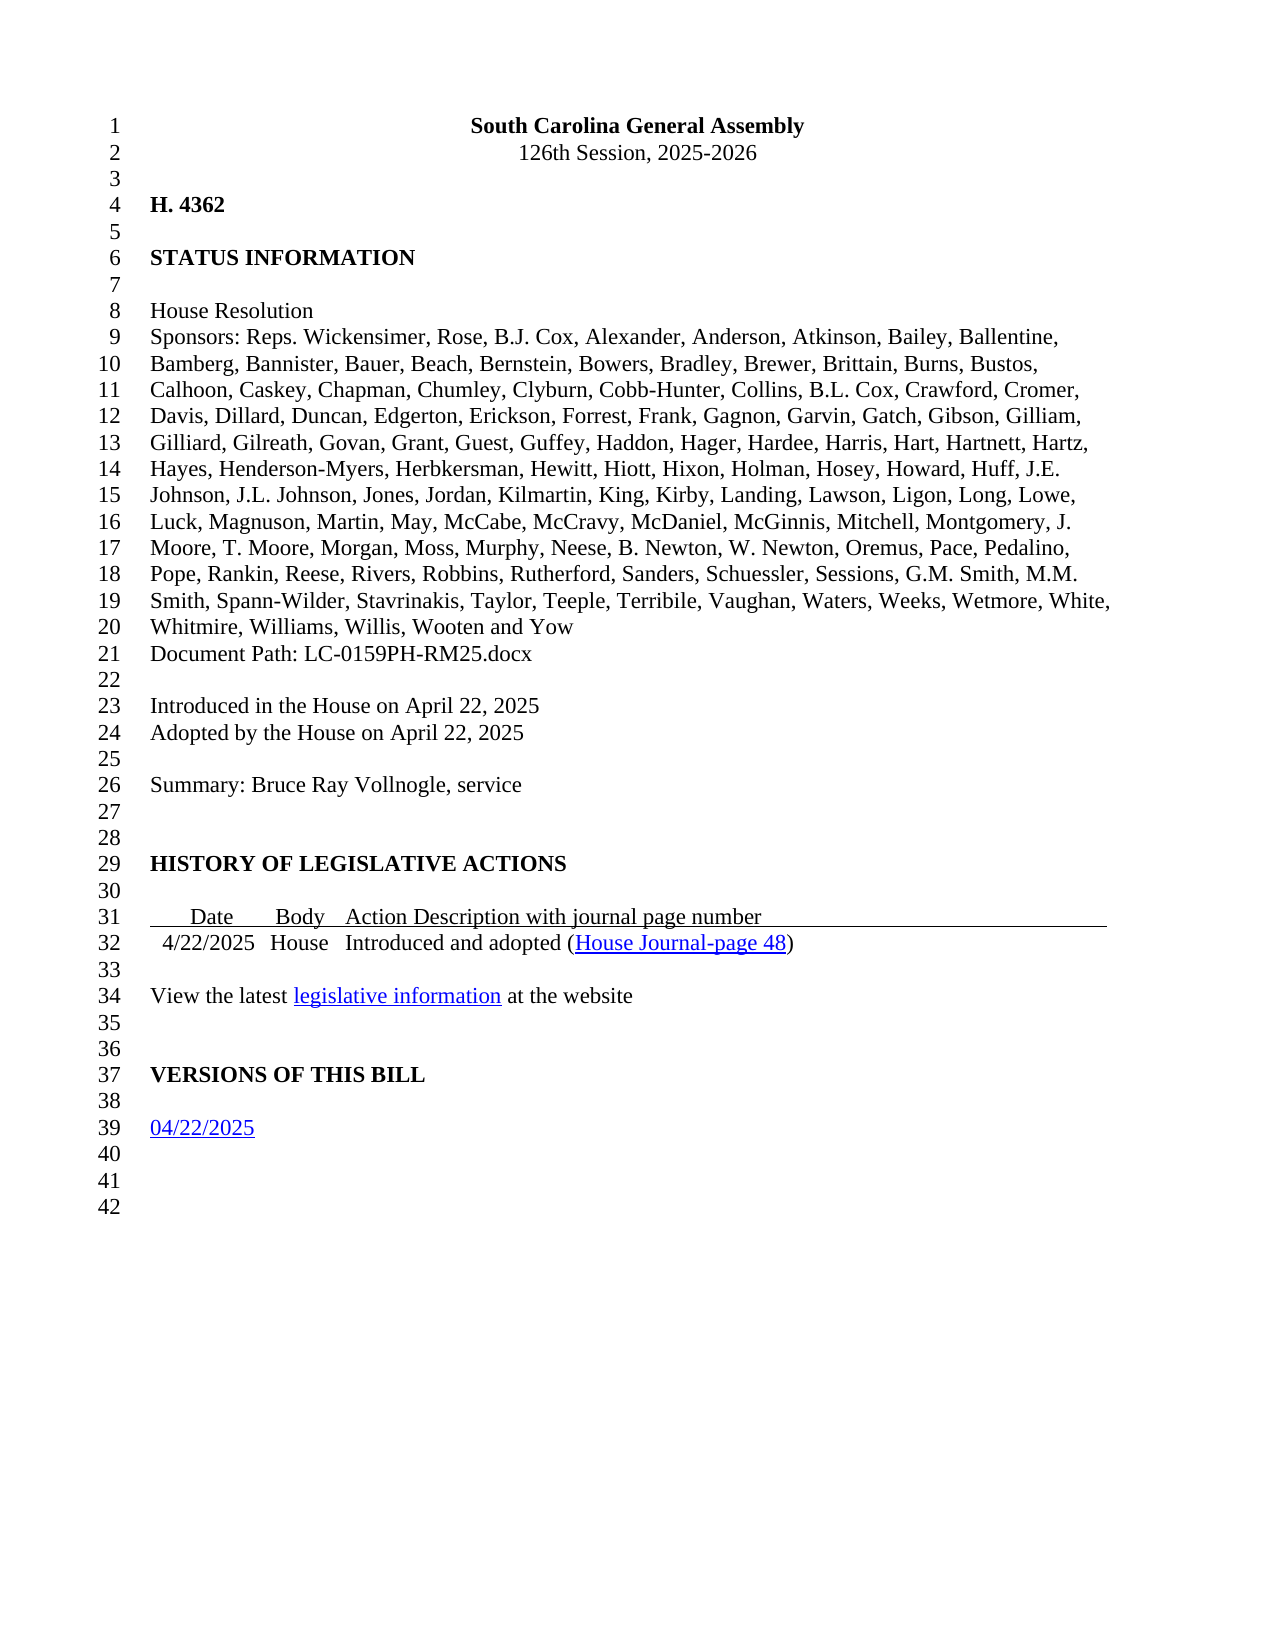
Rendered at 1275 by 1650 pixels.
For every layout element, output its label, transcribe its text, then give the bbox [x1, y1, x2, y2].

text South Carolina General Assembly [150, 112, 1125, 139]
text House Resolution [150, 297, 1125, 323]
text Sponsors: Reps. Wickensimer, Rose, B.J. Cox, Alexander, Anderson, Atkinson, Bailey, Ballentine, Bamberg, Bannister, Bauer, Beach, Bernstein, Bowers, Bradley, Brewer, Brittain, Burns, Bustos, Calhoon, Caskey, Chapman, Chumley, Clyburn, Cobb-Hunter, Collins, B.L. Cox, Crawford, Cromer, Davis, Dillard, Duncan, Edgerton, Erickson, Forrest, Frank, Gagnon, Garvin, Gatch, Gibson, Gilliam, Gilliard, Gilreath, Govan, Grant, Guest, Guffey, Haddon, Hager, Hardee, Harris, Hart, Hartnett, Hartz, Hayes, Henderson-Myers, Herbkersman, Hewitt, Hiott, Hixon, Holman, Hosey, Howard, Huff, J.E. Johnson, J.L. Johnson, Jones, Jordan, Kilmartin, King, Kirby, Landing, Lawson, Ligon, Long, Lowe, Luck, Magnuson, Martin, May, McCabe, McCravy, McDaniel, McGinnis, Mitchell, Montgomery, J. Moore, T. Moore, Morgan, Moss, Murphy, Neese, B. Newton, W. Newton, Oremus, Pace, Pedalino, Pope, Rankin, Reese, Rivers, Robbins, Rutherford, Sanders, Schuessler, Sessions, G.M. Smith, M.M. Smith, Spann-Wilder, Stavrinakis, Taylor, Teeple, Terribile, Vaughan, Waters, Weeks, Wetmore, White, Whitmire, Williams, Willis, Wooten and Yow [150, 323, 1125, 639]
text Summary: Bruce Ray Vollnogle, service [150, 771, 1125, 798]
text H. 4362 [150, 192, 1125, 218]
text 126th Session, 2025-2026 [150, 139, 1125, 165]
text 4/22/2025 House Introduced and adopted (House Journal-page 48) [150, 929, 1125, 956]
text 04/22/2025 [150, 1114, 1125, 1140]
text Adopted by the House on April 22, 2025 [150, 719, 1125, 745]
text HISTORY OF LEGISLATIVE ACTIONS [150, 850, 1125, 877]
text View the latest legislative information at the website [150, 982, 1125, 1008]
text VERSIONS OF THIS BILL [150, 1061, 1125, 1088]
text Date Body Action Description with journal page number [150, 903, 1125, 929]
text Introduced in the House on April 22, 2025 [150, 692, 1125, 719]
text STATUS INFORMATION [150, 244, 1125, 271]
text Document Path: LC-0159PH-RM25.docx [150, 639, 1125, 666]
